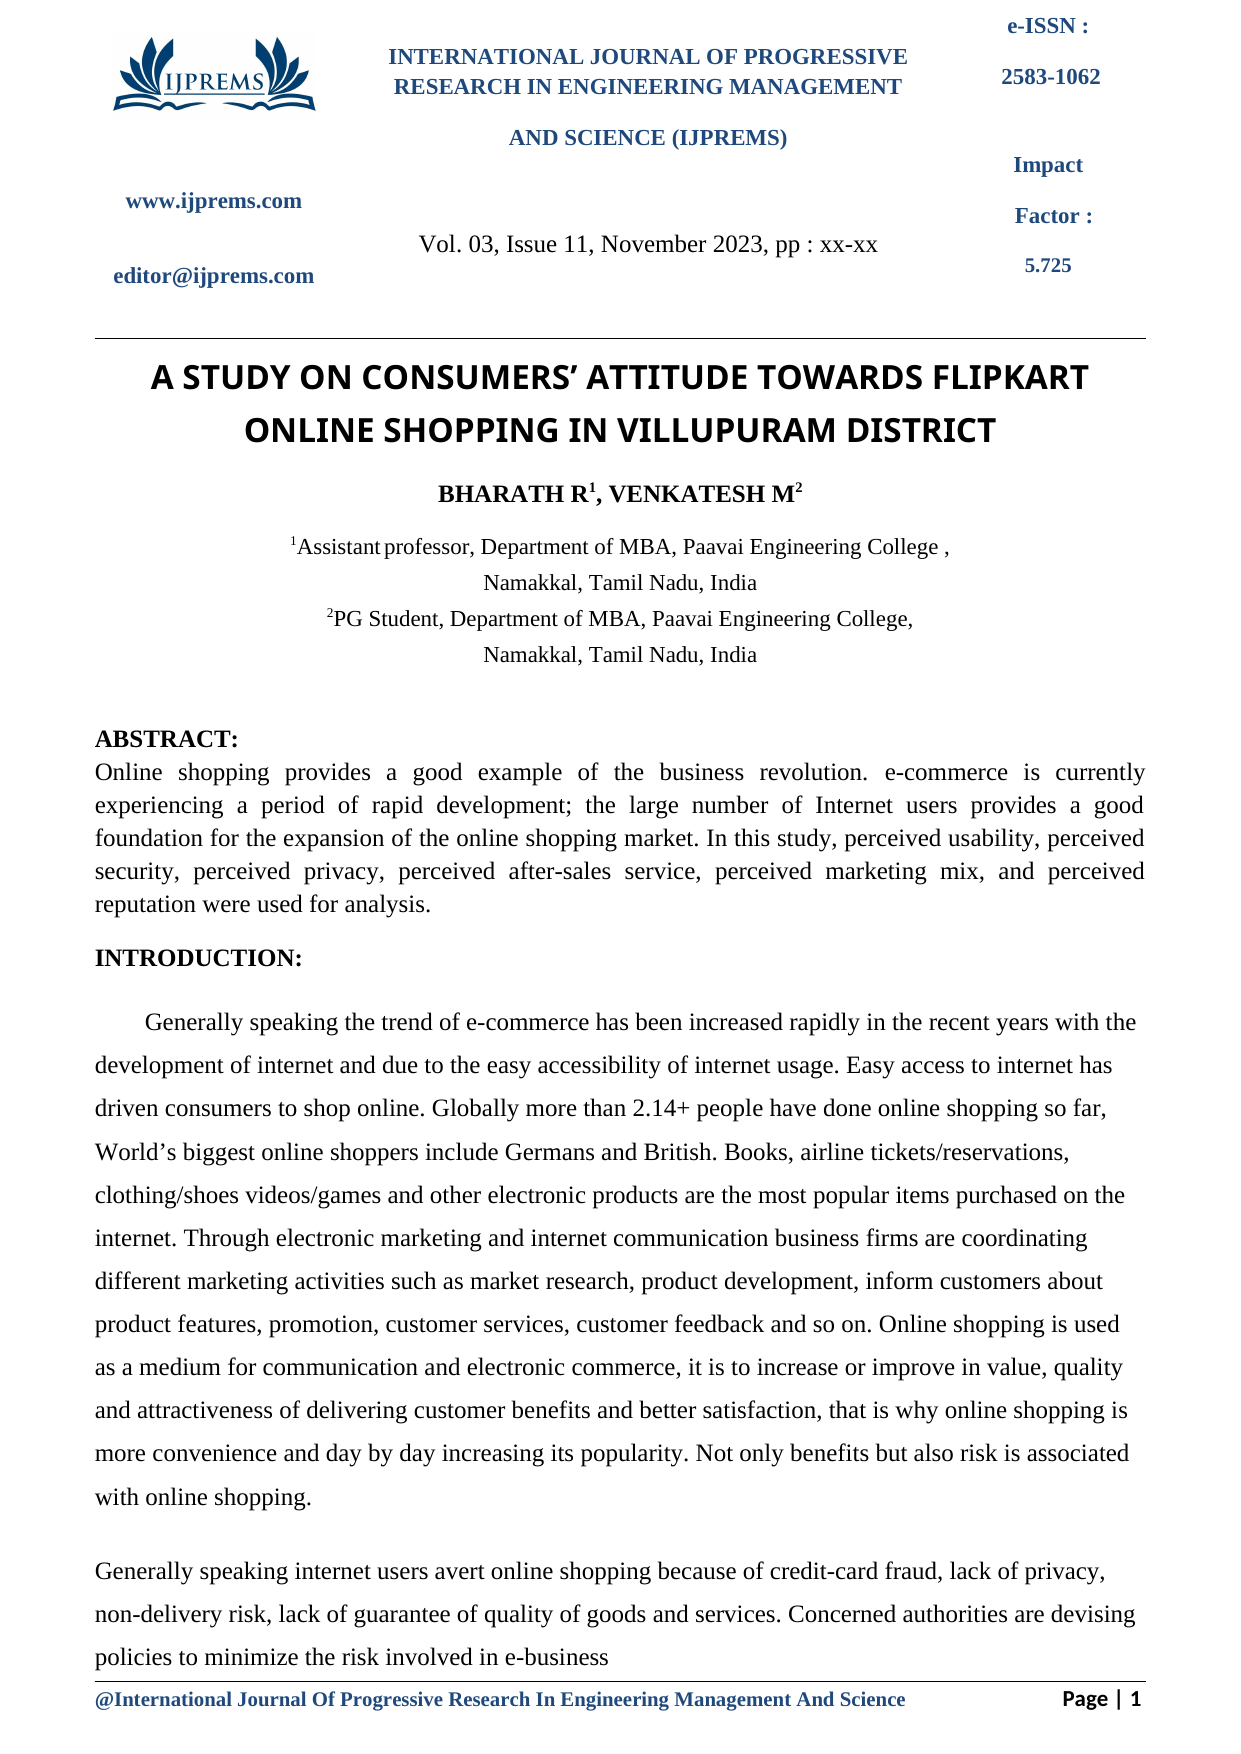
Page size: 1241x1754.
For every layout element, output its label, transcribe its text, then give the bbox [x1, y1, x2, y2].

picture [111, 30, 317, 120]
text Generally speaking internet users avert online shopping because of credit-card fraud, lack of privacy, non-delivery risk, lack of guarantee of quality of goods and services. Concerned authorities are devising policies to minimize the risk involved in e-business [94, 1556, 1146, 1671]
text BHARATH R1, VENKATESH M2 [94, 479, 1146, 508]
text Namakkal, Tamil Nadu, India [94, 641, 1146, 667]
text A STUDY ON CONSUMERS’ ATTITUDE TOWARDS FLIPKART ONLINE SHOPPING IN VILLUPURAM DISTRICT [94, 354, 1146, 452]
text 1Assistant professor, Department of MBA, Paavai Engineering College , [94, 533, 1146, 559]
text ABSTRACT: [94, 724, 1146, 753]
text Namakkal, Tamil Nadu, India [94, 569, 1146, 595]
text Generally speaking the trend of e-commerce has been increased rapidly in the recent years with the development of internet and due to the easy accessibility of internet usage. Easy access to internet has driven consumers to shop online. Globally more than 2.14+ people have done online shopping so far, World’s biggest online shoppers include Germans and British. Books, airline tickets/reservations, clothing/shoes videos/games and other electronic products are the most popular items purchased on the internet. Through electronic marketing and internet communication business firms are coordinating different marketing activities such as market research, product development, inform customers about product features, promotion, customer services, customer feedback and so on. Online shopping is used as a medium for communication and electronic commerce, it is to increase or improve in value, quality and attractiveness of delivering customer benefits and better satisfaction, that is why online shopping is more convenience and day by day increasing its popularity. Not only benefits but also risk is associated with online shopping. [94, 1007, 1146, 1510]
text Online shopping provides a good example of the business revolution. e-commerce is currently experiencing a period of rapid development; the large number of Internet users provides a good foundation for the expansion of the online shopping market. In this study, perceived usability, perceived security, perceived privacy, perceived after-sales service, perceived marketing mix, and perceived reputation were used for analysis. [94, 757, 1146, 918]
text INTRODUCTION: [94, 943, 1146, 972]
text 2PG Student, Department of MBA, Paavai Engineering College, [94, 605, 1146, 631]
